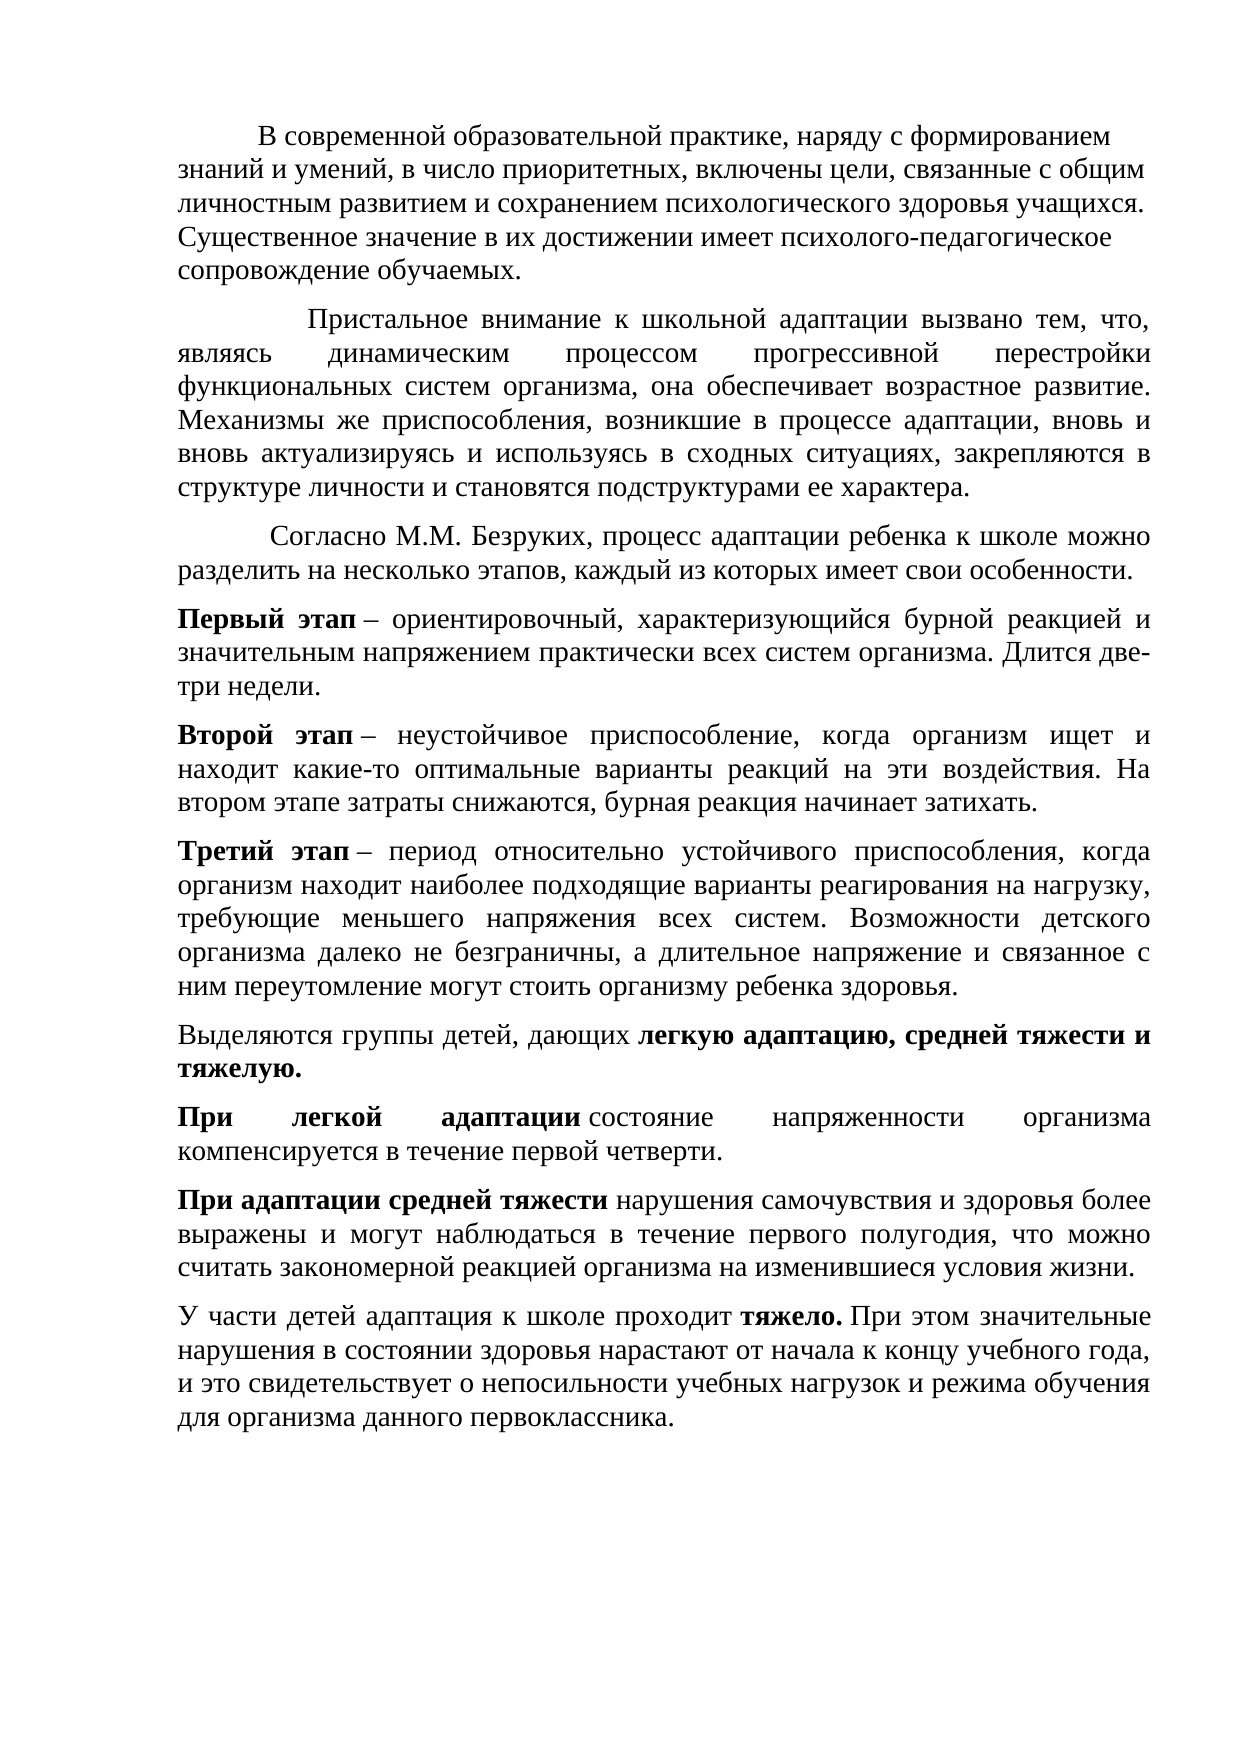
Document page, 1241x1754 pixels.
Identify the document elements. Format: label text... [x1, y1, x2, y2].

text Выделяются группы детей, дающих легкую адаптацию, средней тяжести и тяжелую. [177, 1017, 1152, 1084]
text Первый этап – ориентировочный, характеризующийся бурной реакцией и значительным напряжением практически всех систем организма. Длится две-три недели. [177, 601, 1152, 702]
text У части детей адаптация к школе проходит тяжело. При этом значительные нарушения в состоянии здоровья нарастают от начала к концу учебного года, и это свидетельствует о непосильности учебных нагрузок и режима обучения для организма данного первоклассника. [177, 1298, 1152, 1433]
text Согласно М.М. Безруких, процесс адаптации ребенка к школе можно разделить на несколько этапов, каждый из которых имеет свои особенности. [177, 518, 1152, 585]
text Третий этап – период относительно устойчивого приспособления, когда организм находит наиболее подходящие варианты реагирования на нагрузку, требующие меньшего напряжения всех систем. Возможности детского организма далеко не безграничны, а длительное напряжение и связанное с ним переутомление могут стоить организму ребенка здоровья. [177, 833, 1152, 1001]
text При легкой адаптации состояние напряженности организма компенсируется в течение первой четверти. [177, 1099, 1152, 1167]
text Пристальное внимание к школьной адаптации вызвано тем, что, являясь динамическим процессом прогрессивной перестройки функциональных систем организма, она обеспечивает возрастное развитие. Механизмы же приспособления, возникшие в процессе адаптации, вновь и вновь актуализируясь и используясь в сходных ситуациях, закрепляются в структуре личности и становятся подструктурами ее характера. [177, 301, 1152, 503]
text При адаптации средней тяжести нарушения самочувствия и здоровья более выражены и могут наблюдаться в течение первого полугодия, что можно считать закономерной реакцией организма на изменившиеся условия жизни. [177, 1182, 1152, 1283]
text Второй этап – неустойчивое приспособление, когда организм ищет и находит какие-то оптимальные варианты реакций на эти воздействия. На втором этапе затраты снижаются, бурная реакция начинает затихать. [177, 717, 1152, 818]
text В современной образовательной практике, наряду с формированием знаний и умений, в число приоритетных, включены цели, связанные с общим личностным развитием и сохранением психологического здоровья учащихся. Существенное значение в их достижении имеет психолого-педагогическое сопровождение обучаемых. [177, 118, 1152, 286]
